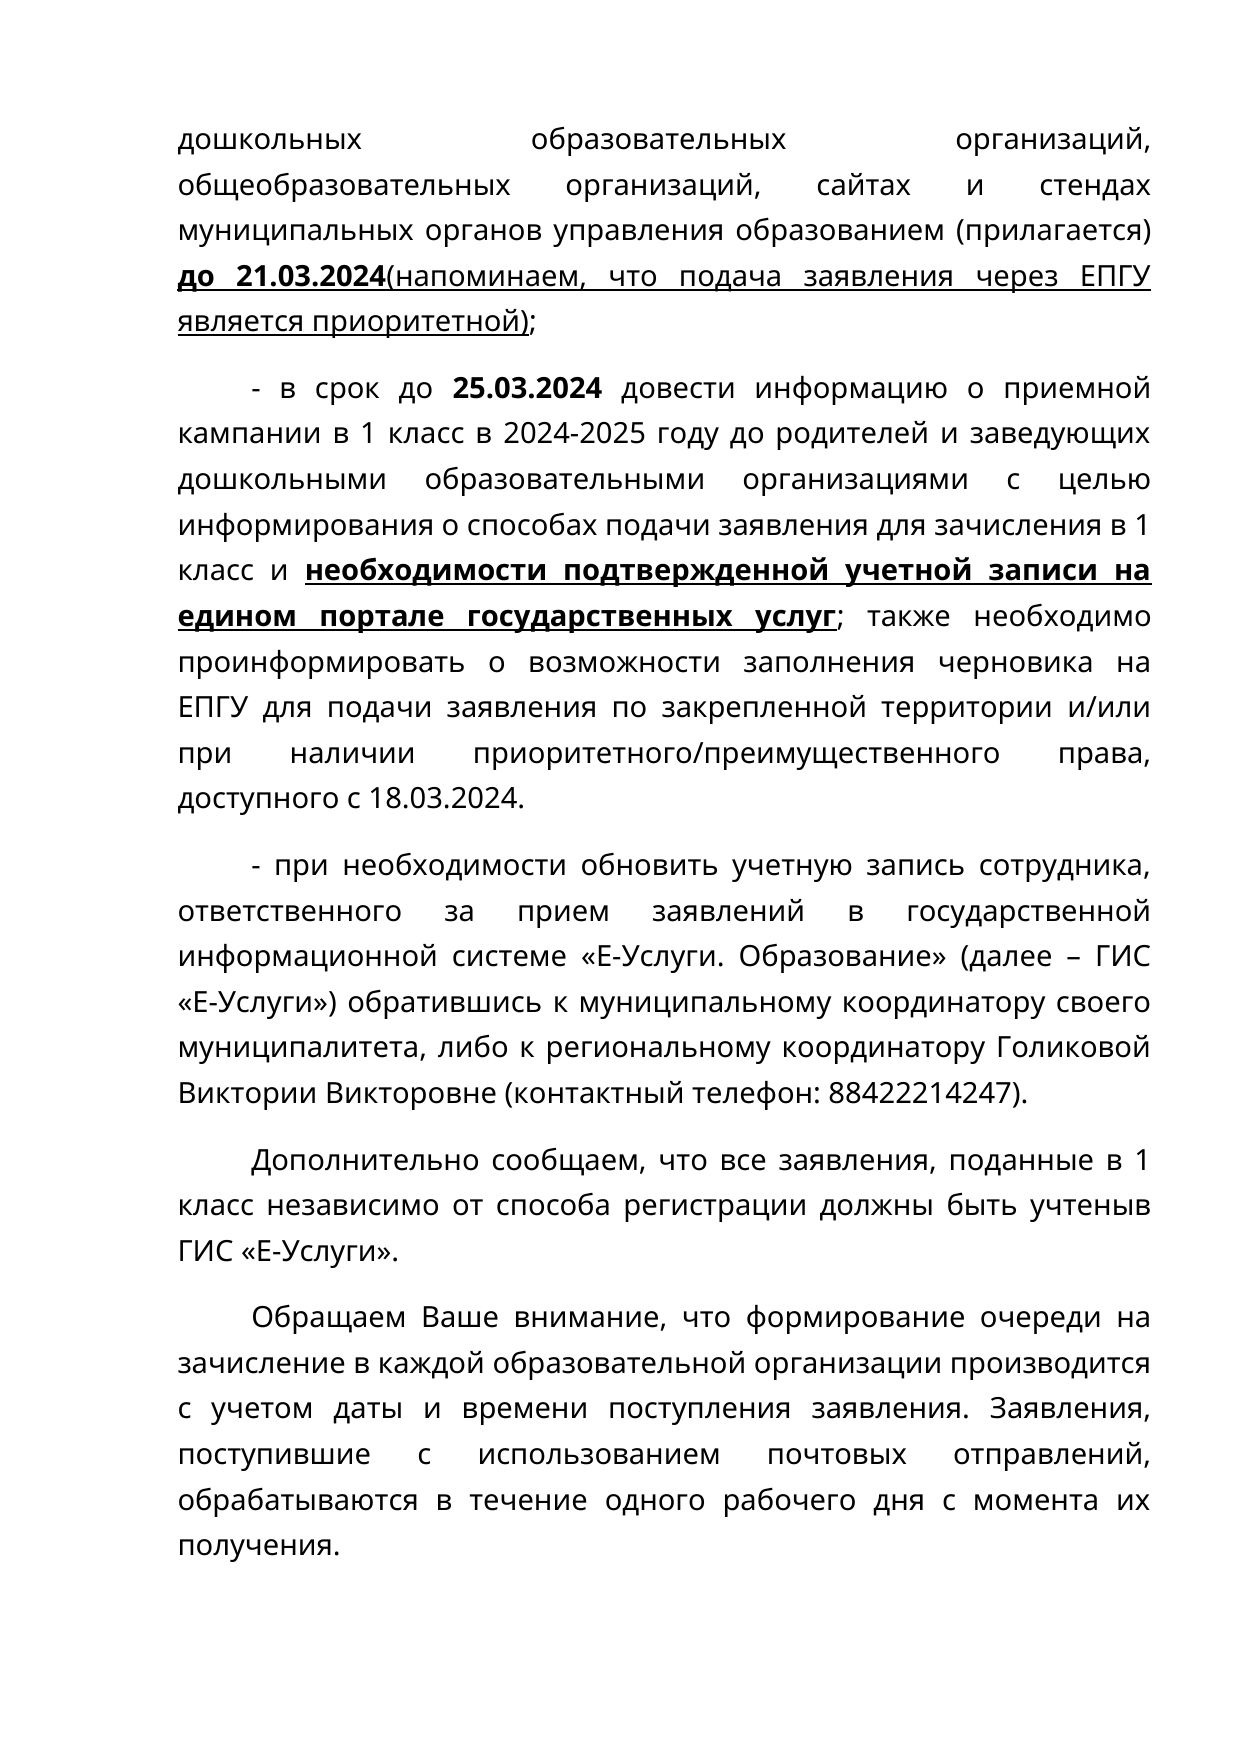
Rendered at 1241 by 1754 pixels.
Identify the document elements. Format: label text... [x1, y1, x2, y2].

text Дополнительно сообщаем, что все заявления, поданные в 1 класс независимо от способа регистрации должны быть учтеныв ГИС «Е-Услуги». [177, 1139, 1152, 1270]
text - в срок до 25.03.2024 довести информацию о приемной кампании в 1 класс в 2024-2025 году до родителей и заведующих дошкольными образовательными организациями с целью информирования о способах подачи заявления для зачисления в 1 класс и необходимости подтвержденной учетной записи на едином портале государственных услуг; также необходимо проинформировать о возможности заполнения черновика на ЕПГУ для подачи заявления по закрепленной территории и/или при наличии приоритетного/преимущественного права, доступного с 18.03.2024. [177, 367, 1152, 817]
text - при необходимости обновить учетную запись сотрудника, ответственного за прием заявлений в государственной информационной системе «Е-Услуги. Образование» (далее – ГИС «Е-Услуги») обратившись к муниципальному координатору своего муниципалитета, либо к региональному координатору Голиковой Виктории Викторовне (контактный телефон: 88422214247). [177, 844, 1152, 1112]
text Обращаем Ваше внимание, что формирование очереди на зачисление в каждой образовательной организации производится с учетом даты и времени поступления заявления. Заявления, поступившие с использованием почтовых отправлений, обрабатываются в течение одного рабочего дня с момента их получения. [177, 1296, 1152, 1342]
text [177, 118, 1152, 340]
text Обращаем Ваше внимание, что формирование очереди на зачисление в каждой образовательной организации производится с учетом даты и времени поступления заявления. Заявления, поступившие с использованием почтовых отправлений, обрабатываются в течение одного рабочего дня с момента их получения. [177, 1519, 1152, 1564]
